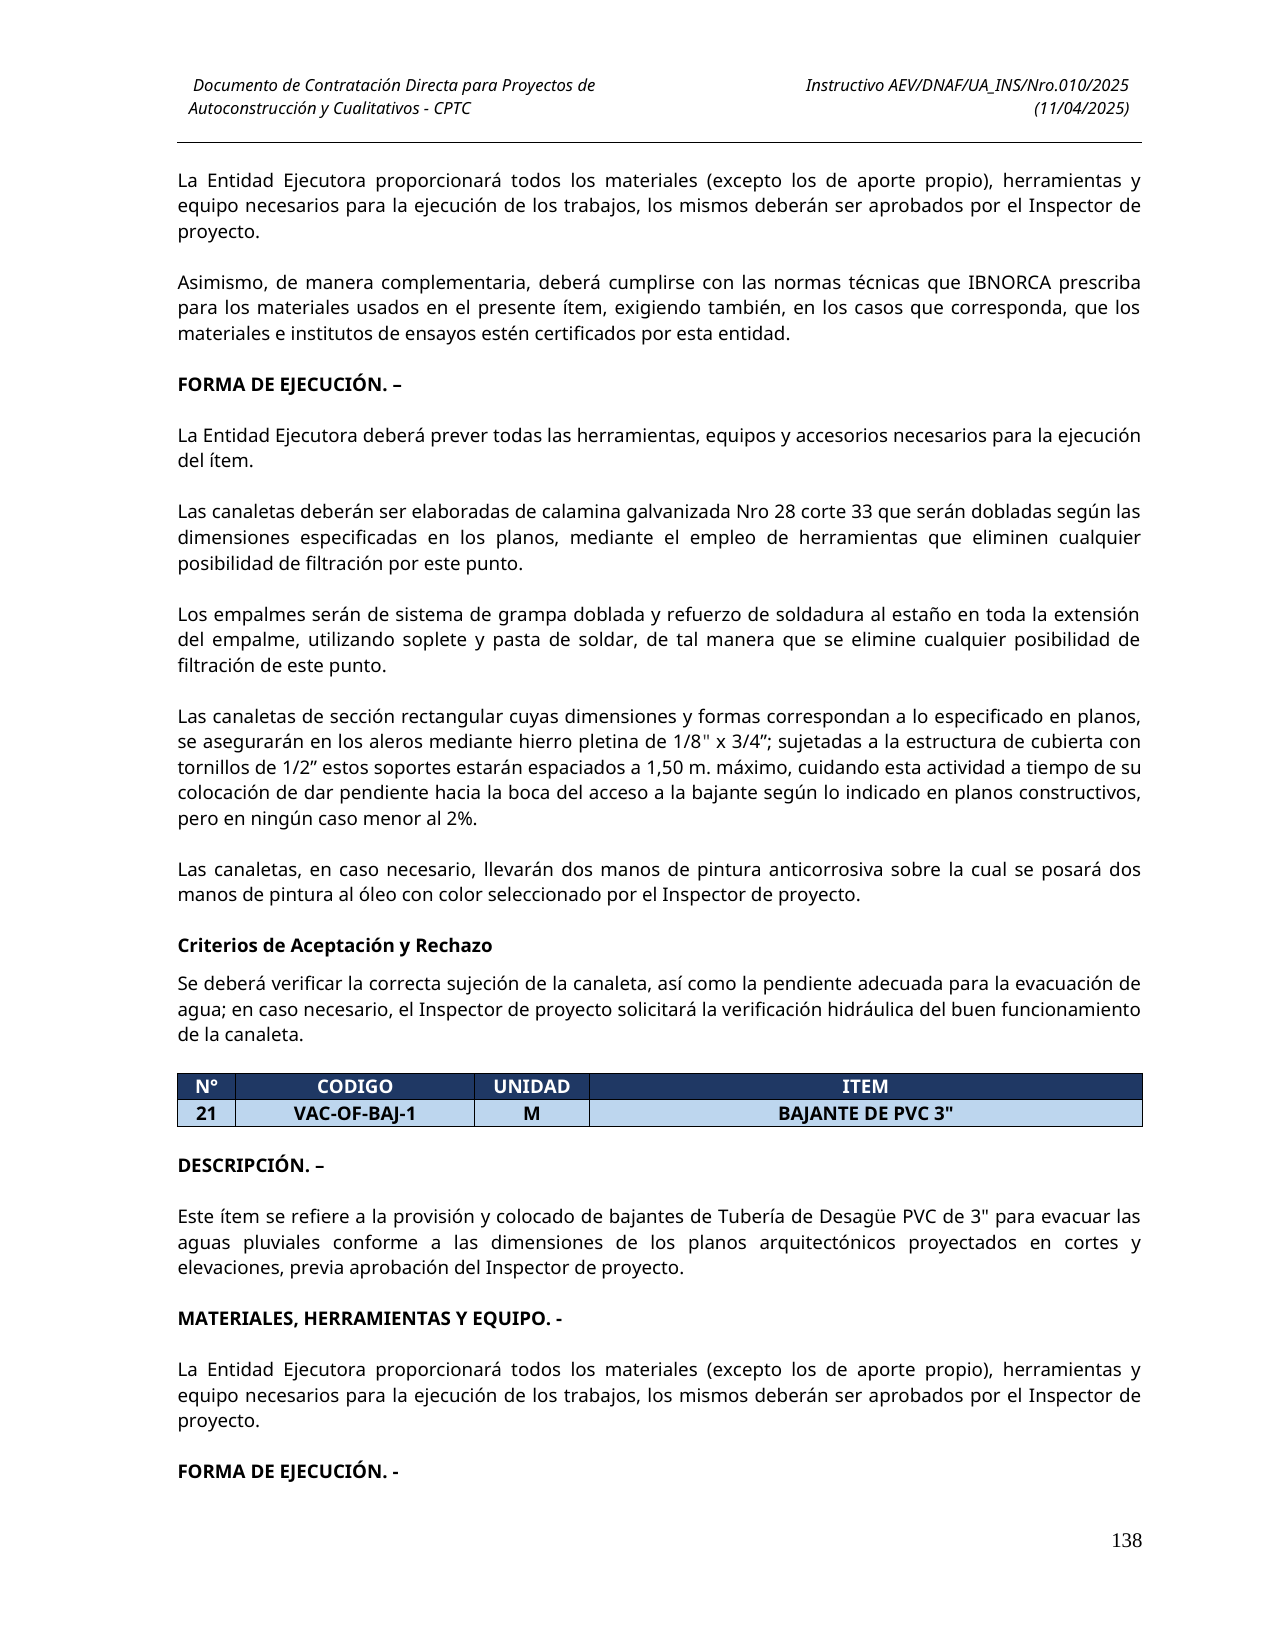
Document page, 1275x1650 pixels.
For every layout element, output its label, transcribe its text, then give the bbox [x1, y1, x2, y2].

text Criterios de Aceptación y Rechazo [177, 933, 1142, 958]
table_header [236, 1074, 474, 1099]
text DESCRIPCIÓN. – [177, 1152, 1142, 1178]
text La Entidad Ejecutora deberá prever todas las herramientas, equipos y accesorios necesarios para la ejecución del ítem. [177, 422, 1142, 473]
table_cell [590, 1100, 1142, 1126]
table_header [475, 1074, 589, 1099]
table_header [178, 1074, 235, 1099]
text MATERIALES, HERRAMIENTAS Y EQUIPO. - [177, 1306, 1142, 1331]
text Las canaletas deberán ser elaboradas de calamina galvanizada Nro 28 corte 33 que serán dobladas según las dimensiones especificadas en los planos, mediante el empleo de herramientas que eliminen cualquier posibilidad de filtración por este punto. [177, 499, 1142, 575]
text La Entidad Ejecutora proporcionará todos los materiales (excepto los de aporte propio), herramientas y equipo necesarios para la ejecución de los trabajos, los mismos deberán ser aprobados por el Inspector de proyecto. [177, 1357, 1142, 1433]
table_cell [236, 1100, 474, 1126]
text Asimismo, de manera complementaria, deberá cumplirse con las normas técnicas que IBNORCA prescriba para los materiales usados en el presente ítem, exigiendo también, en los casos que corresponda, que los materiales e institutos de ensayos estén certificados por esta entidad. [177, 269, 1142, 346]
text Se deberá verificar la correcta sujeción de la canaleta, así como la pendiente adecuada para la evacuación de agua; en caso necesario, el Inspector de proyecto solicitará la verificación hidráulica del buen funcionamiento de la canaleta. [177, 971, 1142, 1047]
text Este ítem se refiere a la provisión y colocado de bajantes de Tubería de Desagüe PVC de 3" para evacuar las aguas pluviales conforme a las dimensiones de los planos arquitectónicos proyectados en cortes y elevaciones, previa aprobación del Inspector de proyecto. [177, 1203, 1142, 1280]
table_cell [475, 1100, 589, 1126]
text FORMA DE EJECUCIÓN. – [177, 371, 1142, 397]
text Las canaletas de sección rectangular cuyas dimensiones y formas correspondan a lo especificado en planos, se asegurarán en los aleros mediante hierro pletina de 1/8" x 3/4”; sujetadas a la estructura de cubierta con tornillos de 1/2” estos soportes estarán espaciados a 1,50 m. máximo, cuidando esta actividad a tiempo de su colocación de dar pendiente hacia la boca del acceso a la bajante según lo indicado en planos constructivos, pero en ningún caso menor al 2%. [177, 703, 1142, 831]
text Los empalmes serán de sistema de grampa doblada y refuerzo de soldadura al estaño en toda la extensión del empalme, utilizando soplete y pasta de soldar, de tal manera que se elimine cualquier posibilidad de filtración de este punto. [177, 601, 1142, 677]
text FORMA DE EJECUCIÓN. - [177, 1459, 1142, 1484]
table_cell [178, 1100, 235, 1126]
text La Entidad Ejecutora proporcionará todos los materiales (excepto los de aporte propio), herramientas y equipo necesarios para la ejecución de los trabajos, los mismos deberán ser aprobados por el Inspector de proyecto. [177, 167, 1142, 244]
text Las canaletas, en caso necesario, llevarán dos manos de pintura anticorrosiva sobre la cual se posará dos manos de pintura al óleo con color seleccionado por el Inspector de proyecto. [177, 856, 1142, 907]
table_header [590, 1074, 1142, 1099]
